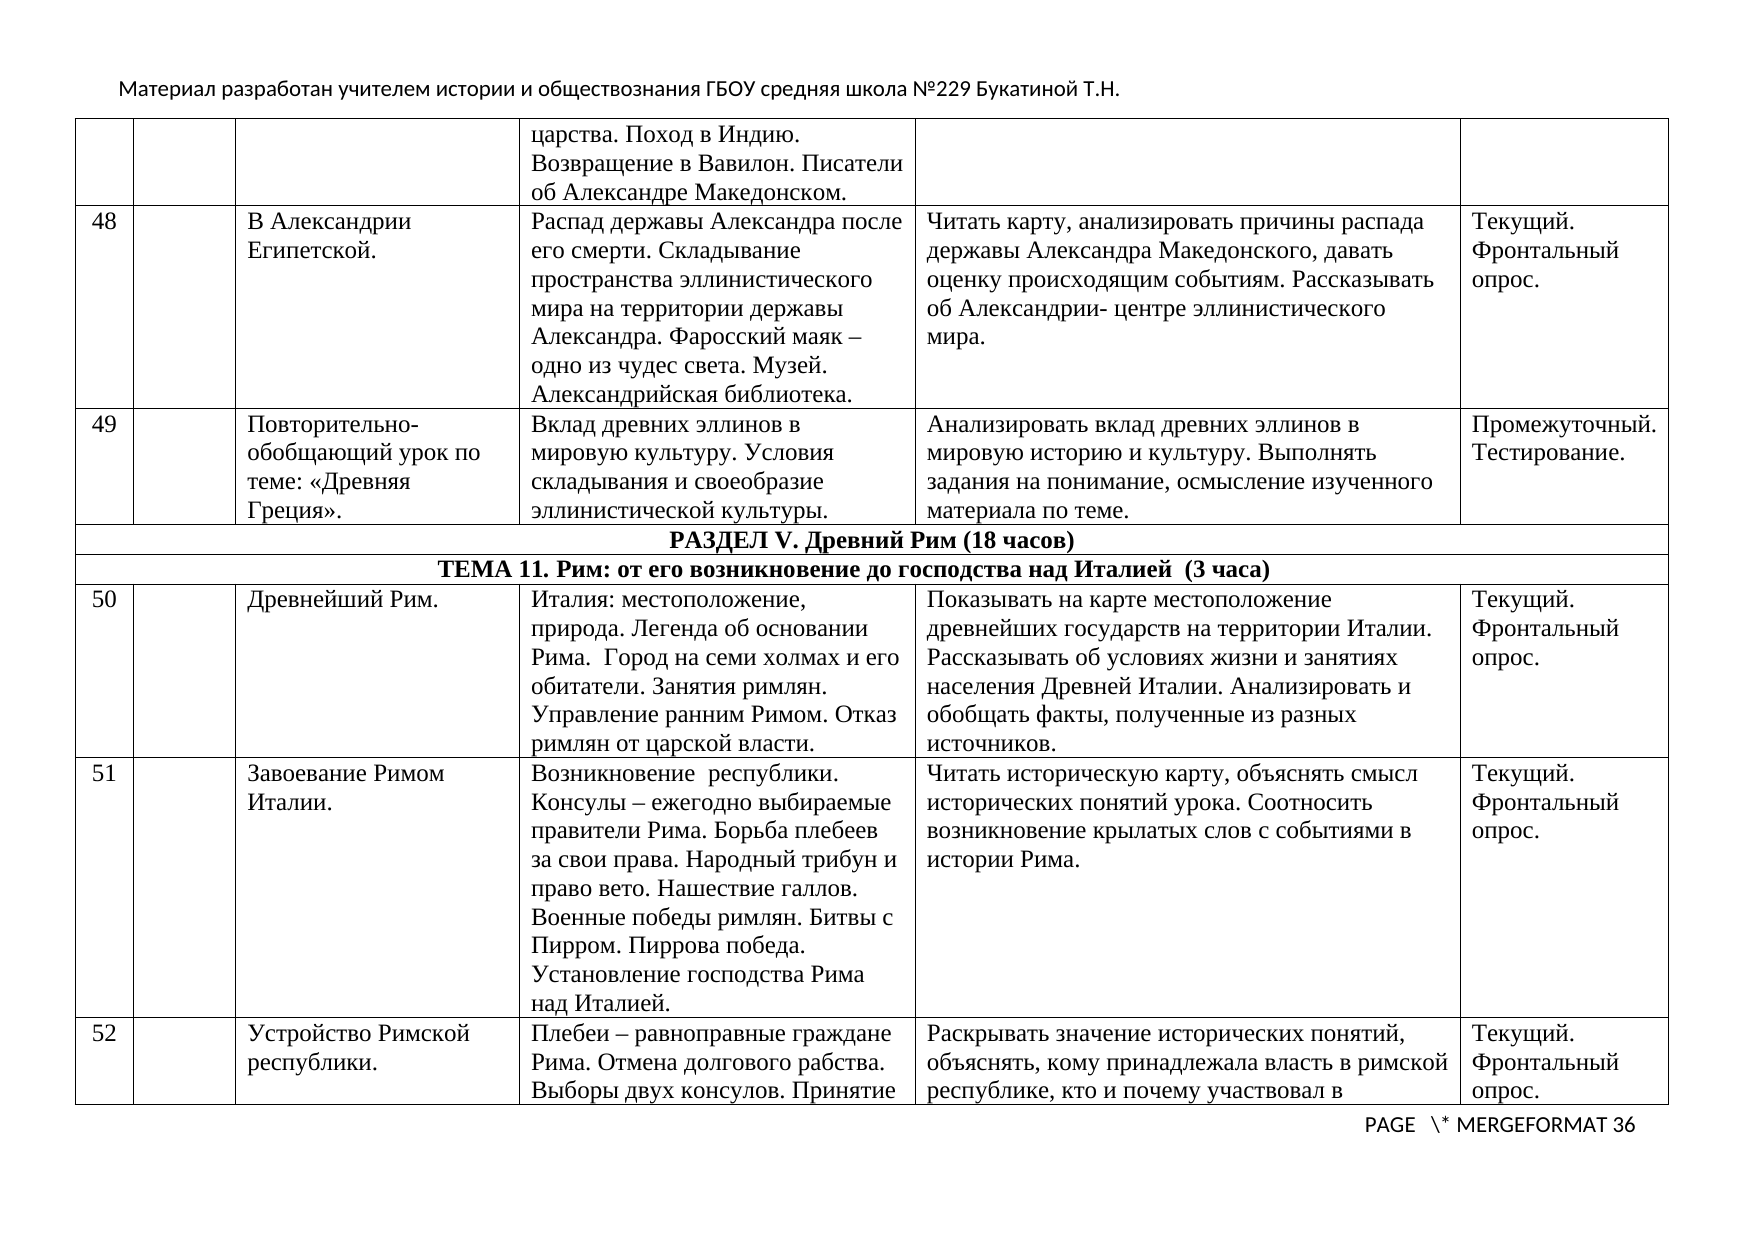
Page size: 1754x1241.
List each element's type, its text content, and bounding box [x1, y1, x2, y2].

table_cell [134, 758, 235, 1017]
table_cell В Александрии Египетской. [236, 206, 519, 408]
table_cell 47 [76, 119, 133, 205]
table_cell Анализировать вклад древних эллинов в мировую историю и культуру. Выполнять задания на понимание, осмысление изученного материала по теме. [916, 409, 1460, 524]
table_cell 49 [76, 409, 133, 524]
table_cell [520, 1018, 915, 1104]
table_cell 48 [76, 206, 133, 408]
table_cell 51 [76, 758, 133, 1017]
table_cell Промежуточный. Тестирование. [1461, 409, 1668, 524]
table_cell Завоевание Римом Италии. [236, 758, 519, 1017]
table_cell Читать карту, анализировать причины распада державы Александра Македонского, давать оценку происходящим событиям. Рассказывать об Александрии- центре эллинистического мира. [916, 206, 1460, 408]
table_cell [134, 119, 235, 205]
table_cell Читать историческую карту, объяснять смысл исторических понятий урока. Соотносить возникновение крылатых слов с событиями в истории Рима. [916, 758, 1460, 1017]
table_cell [236, 119, 519, 205]
table_cell Италия: местоположение, природа. Легенда об основании Рима. Город на семи холмах и его обитатели. Занятия римлян. Управление ранним Римом. Отказ римлян от царской власти. [520, 585, 915, 757]
table_cell [134, 206, 235, 408]
table_cell Текущий. Фронтальный опрос. [1461, 758, 1668, 1017]
table_cell [134, 585, 235, 757]
table_cell [134, 1018, 235, 1104]
table_cell РАЗДЕЛ V. Древний Рим (18 часов) [76, 525, 1668, 553]
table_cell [916, 119, 1460, 205]
table_cell Распад державы Александра после его смерти. Складывание пространства эллинистического мира на территории державы Александра. Фаросский маяк – одно из чудес света. Музей. Александрийская библиотека. [520, 206, 915, 408]
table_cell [520, 119, 915, 205]
table_cell Древнейший Рим. [236, 585, 519, 757]
table_cell Текущий. Фронтальный опрос. [1461, 206, 1668, 408]
table_cell ТЕМА 11. Рим: от его возникновение до господства над Италией (3 часа) [76, 555, 1668, 583]
table_cell 52 [76, 1018, 133, 1104]
table_cell Вклад древних эллинов в мировую культуру. Условия складывания и своеобразие эллинистической культуры. [520, 409, 915, 524]
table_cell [1461, 119, 1668, 205]
table_cell [134, 409, 235, 524]
table_cell Показывать на карте местоположение древнейших государств на территории Италии. Рассказывать об условиях жизни и занятиях населения Древней Италии. Анализировать и обобщать факты, полученные из разных источников. [916, 585, 1460, 757]
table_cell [1461, 1018, 1668, 1104]
table_cell 50 [76, 585, 133, 757]
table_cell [916, 1018, 1460, 1104]
table_cell Возникновение республики. Консулы – ежегодно выбираемые правители Рима. Борьба плебеев за свои права. Народный трибун и право вето. Нашествие галлов. Военные победы римлян. Битвы с Пирром. Пиррова победа. Установление господства Рима над Италией. [520, 758, 915, 1017]
table_cell Текущий. Фронтальный опрос. [1461, 585, 1668, 757]
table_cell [236, 1018, 519, 1104]
table_cell Повторительно-обобщающий урок по теме: «Древняя Греция». [236, 409, 519, 524]
